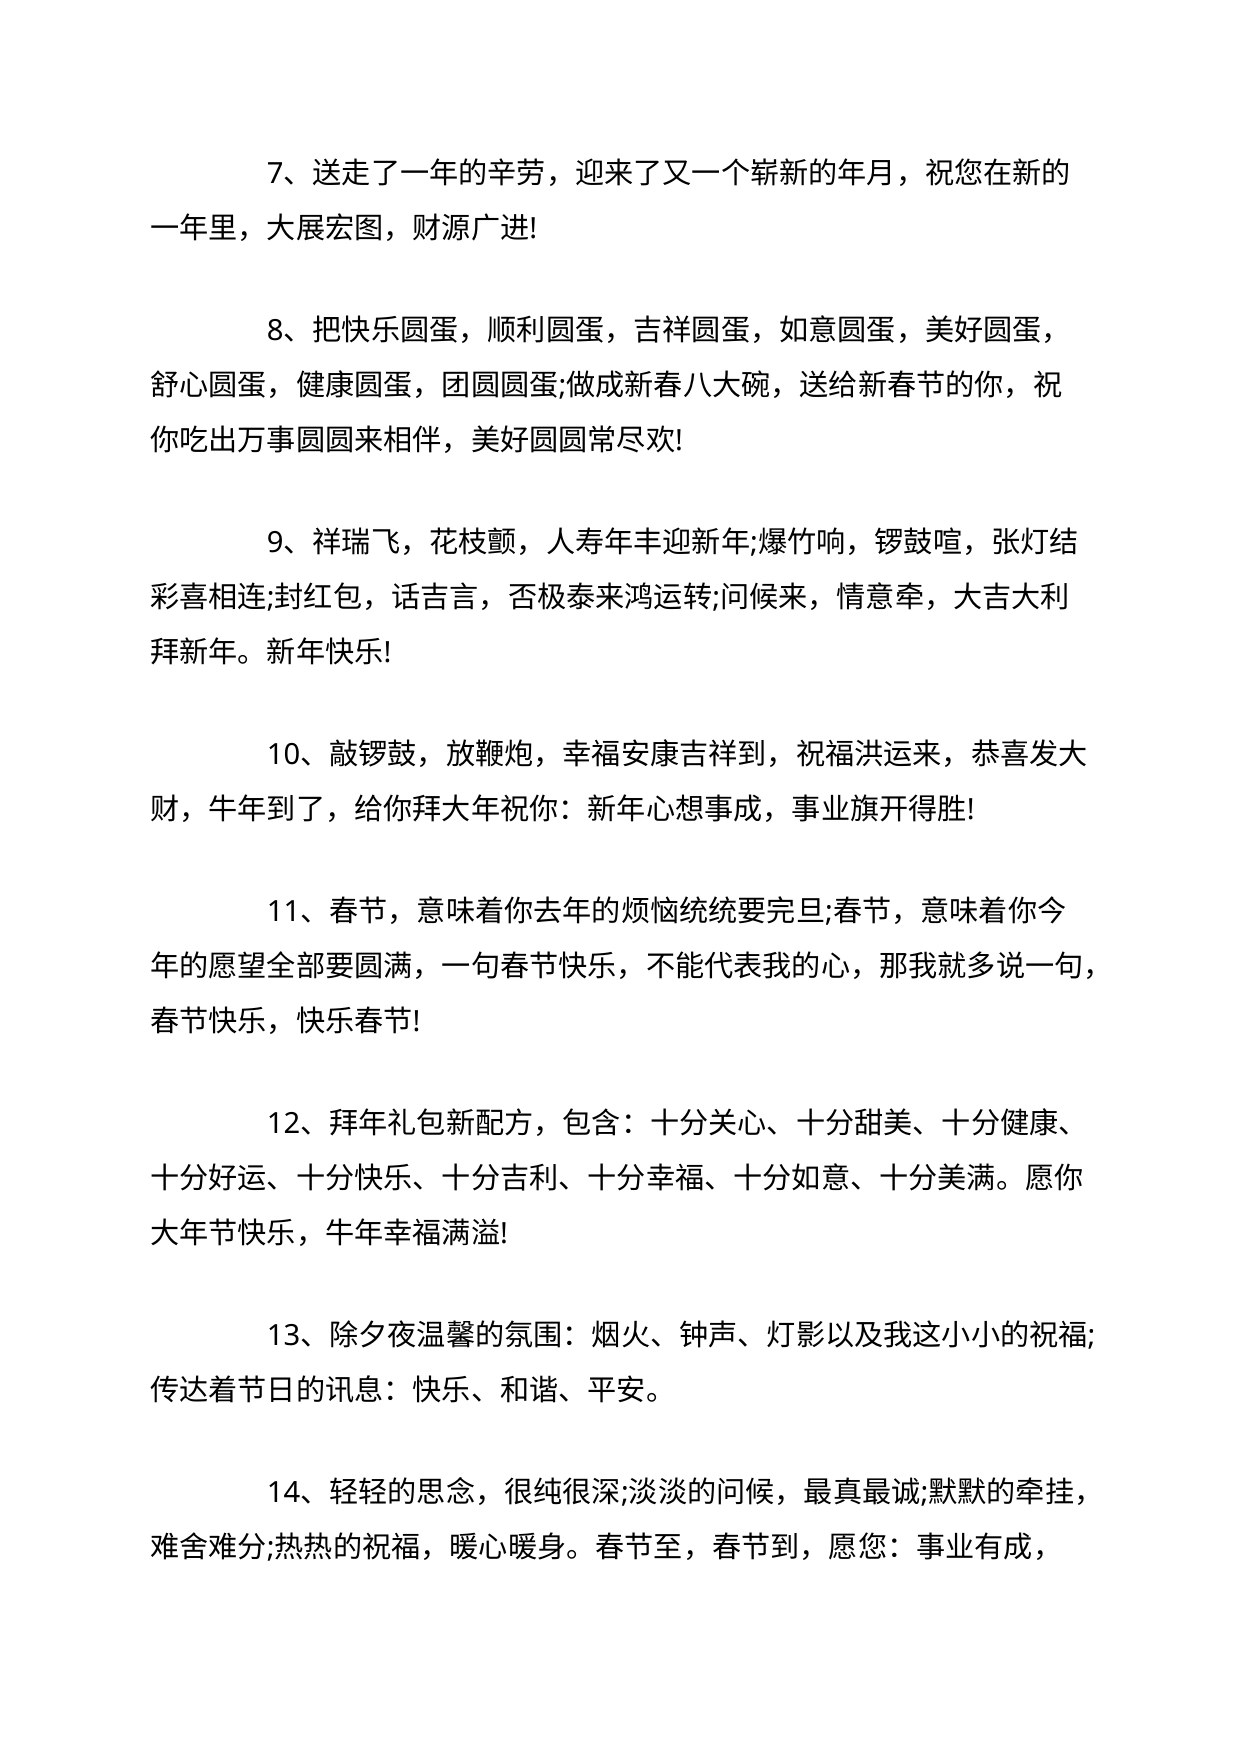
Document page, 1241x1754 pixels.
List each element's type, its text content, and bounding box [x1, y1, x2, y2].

text 7、送走了一年的辛劳，迎来了又一个崭新的年月，祝您在新的一年里，大展宏图，财源广进! [150, 150, 1090, 247]
text 8、把快乐圆蛋，顺利圆蛋，吉祥圆蛋，如意圆蛋，美好圆蛋，舒心圆蛋，健康圆蛋，团圆圆蛋;做成新春八大碗，送给新春节的你，祝你吃出万事圆圆来相伴，美好圆圆常尽欢! [150, 307, 1090, 459]
text 12、拜年礼包新配方，包含：十分关心、十分甜美、十分健康、十分好运、十分快乐、十分吉利、十分幸福、十分如意、十分美满。愿你大年节快乐，牛年幸福满溢! [150, 1100, 1090, 1252]
text 13、除夕夜温馨的氛围：烟火、钟声、灯影以及我这小小的祝福;传达着节日的讯息：快乐、和谐、平安。 [150, 1312, 1090, 1409]
text 10、敲锣鼓，放鞭炮，幸福安康吉祥到，祝福洪运来，恭喜发大财，牛年到了，给你拜大年祝你：新年心想事成，事业旗开得胜! [150, 731, 1090, 828]
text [150, 1468, 1090, 1566]
text 9、祥瑞飞，花枝颤，人寿年丰迎新年;爆竹响，锣鼓喧，张灯结彩喜相连;封红包，话吉言，否极泰来鸿运转;问候来，情意牵，大吉大利拜新年。新年快乐! [150, 519, 1090, 671]
text 11、春节，意味着你去年的烦恼统统要完旦;春节，意味着你今年的愿望全部要圆满，一句春节快乐，不能代表我的心，那我就多说一句，春节快乐，快乐春节! [150, 888, 1090, 1040]
